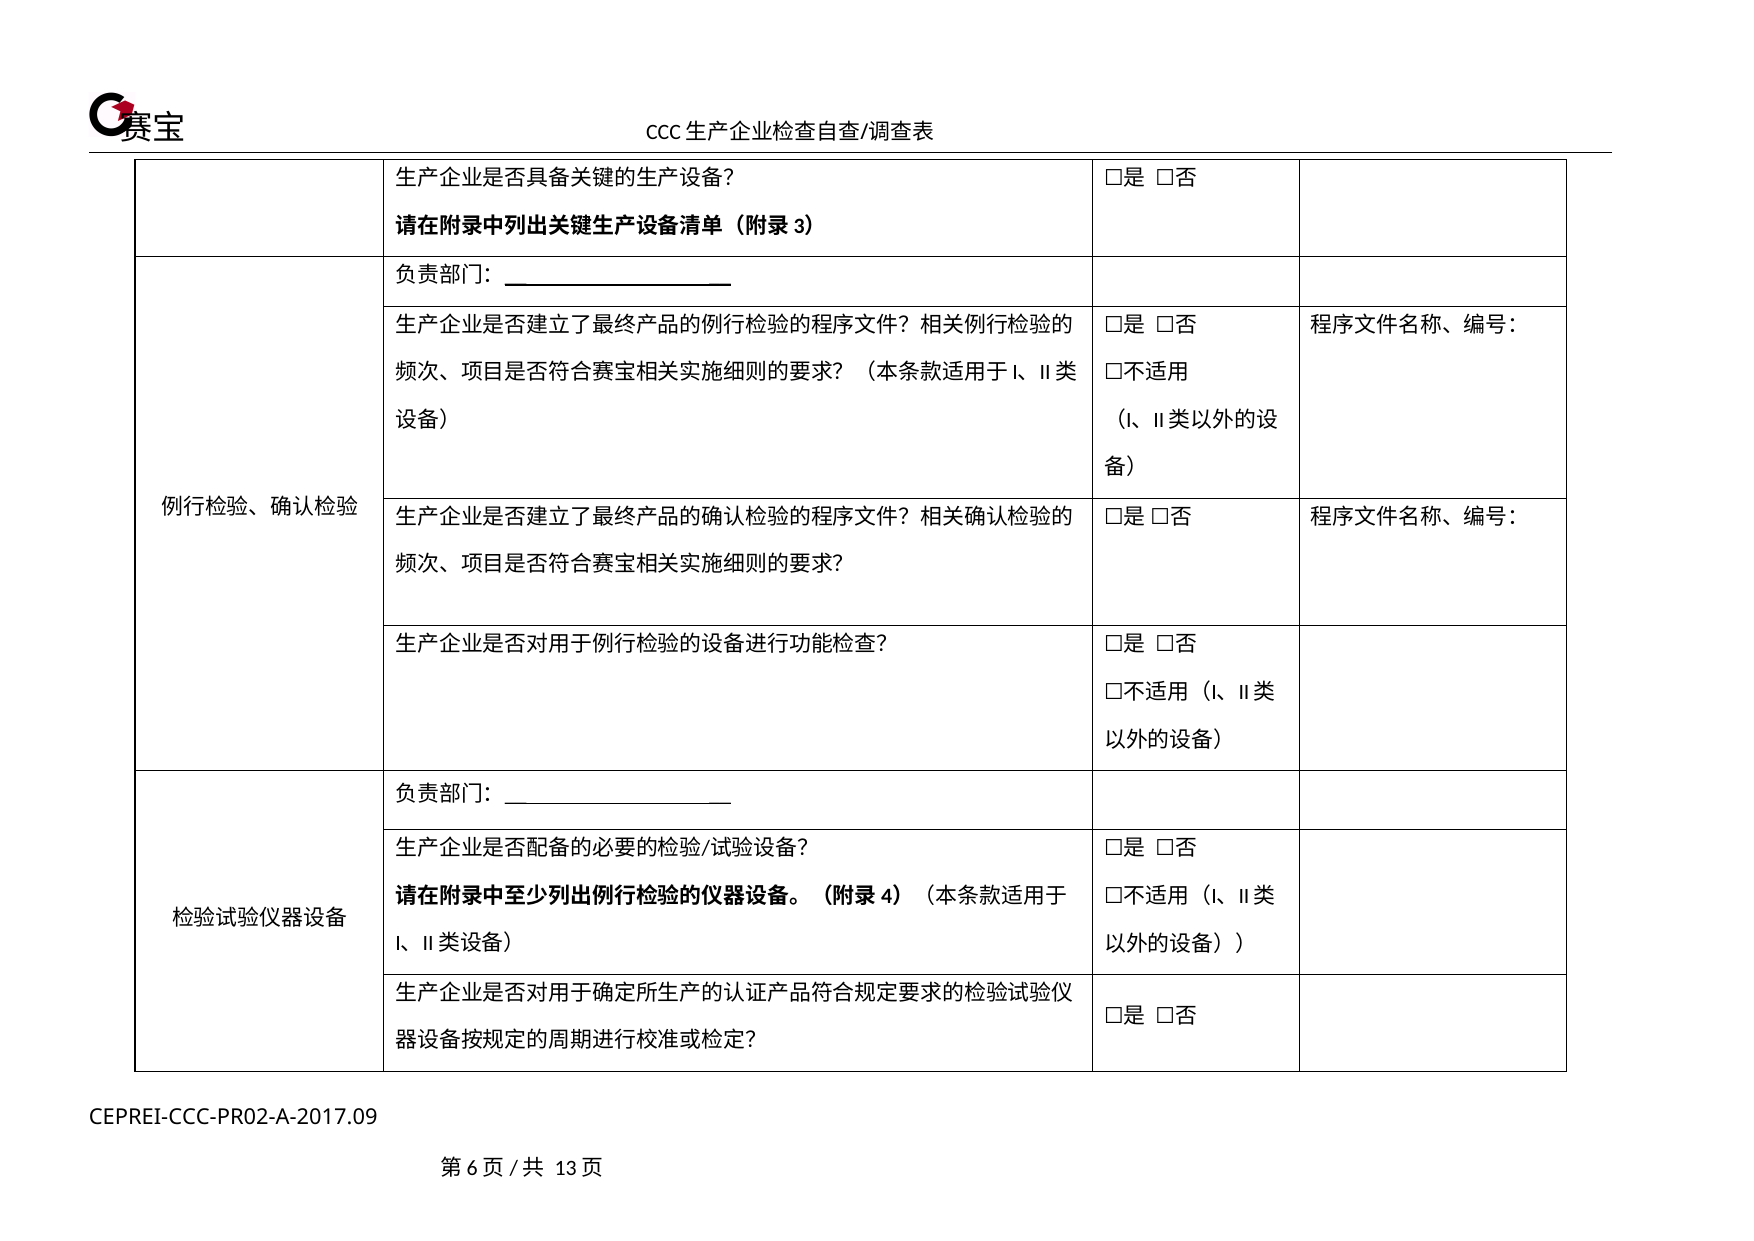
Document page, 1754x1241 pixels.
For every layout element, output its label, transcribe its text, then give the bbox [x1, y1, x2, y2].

table_cell [1300, 830, 1566, 974]
table_cell [1093, 257, 1299, 306]
table_cell [1300, 626, 1566, 770]
picture [129, 131, 136, 137]
table_cell 负责部门：__ __ [384, 771, 1092, 829]
table_cell 生产企业是否对用于例行检验的设备进行功能检查？ [384, 626, 1092, 770]
table_cell [1300, 771, 1566, 829]
table_cell 负责部门：__ __ [384, 257, 1092, 306]
table_cell [1093, 771, 1299, 829]
table_cell 生产企业是否对用于确定所生产的认证产品符合规定要求的检验试验仪器设备按规定的周期进行校准或检定？ [384, 975, 1092, 1071]
table_cell 程序文件名称、编号： [1300, 499, 1566, 625]
table_cell 是 否 [1093, 975, 1299, 1071]
table_cell 是 否 不适用（I、II类以外的设备）） [1093, 830, 1299, 974]
table_cell [1300, 975, 1566, 1071]
table_cell [1300, 257, 1566, 306]
table_cell 是 否 不适用 （I、II类以外的设备） [1093, 307, 1299, 498]
table_cell 检验试验仪器设备 [136, 771, 383, 1071]
table_cell 生产企业是否建立了最终产品的例行检验的程序文件？相关例行检验的频次、项目是否符合赛宝相关实施细则的要求？（本条款适用于I、II类设备） [384, 307, 1092, 498]
table_cell 例行检验、确认检验 [136, 257, 383, 770]
table_cell [1300, 160, 1566, 256]
table_cell 是 否 [1093, 499, 1299, 625]
table_cell 是 否 [1093, 160, 1299, 256]
table_cell 生产企业是否配备的必要的检验/试验设备？ 请在附录中至少列出例行检验的仪器设备。（附录4）（本条款适用于I、II类设备） [384, 830, 1092, 974]
picture [88, 92, 136, 137]
table_cell 是 否 不适用（I、II类以外的设备） [1093, 626, 1299, 770]
table_cell 生产企业是否建立了最终产品的确认检验的程序文件？相关确认检验的频次、项目是否符合赛宝相关实施细则的要求？ [384, 499, 1092, 625]
table_cell 程序文件名称、编号： [1300, 307, 1566, 498]
table_cell 生产企业是否具备关键的生产设备？ 请在附录中列出关键生产设备清单（附录3） [384, 160, 1092, 256]
